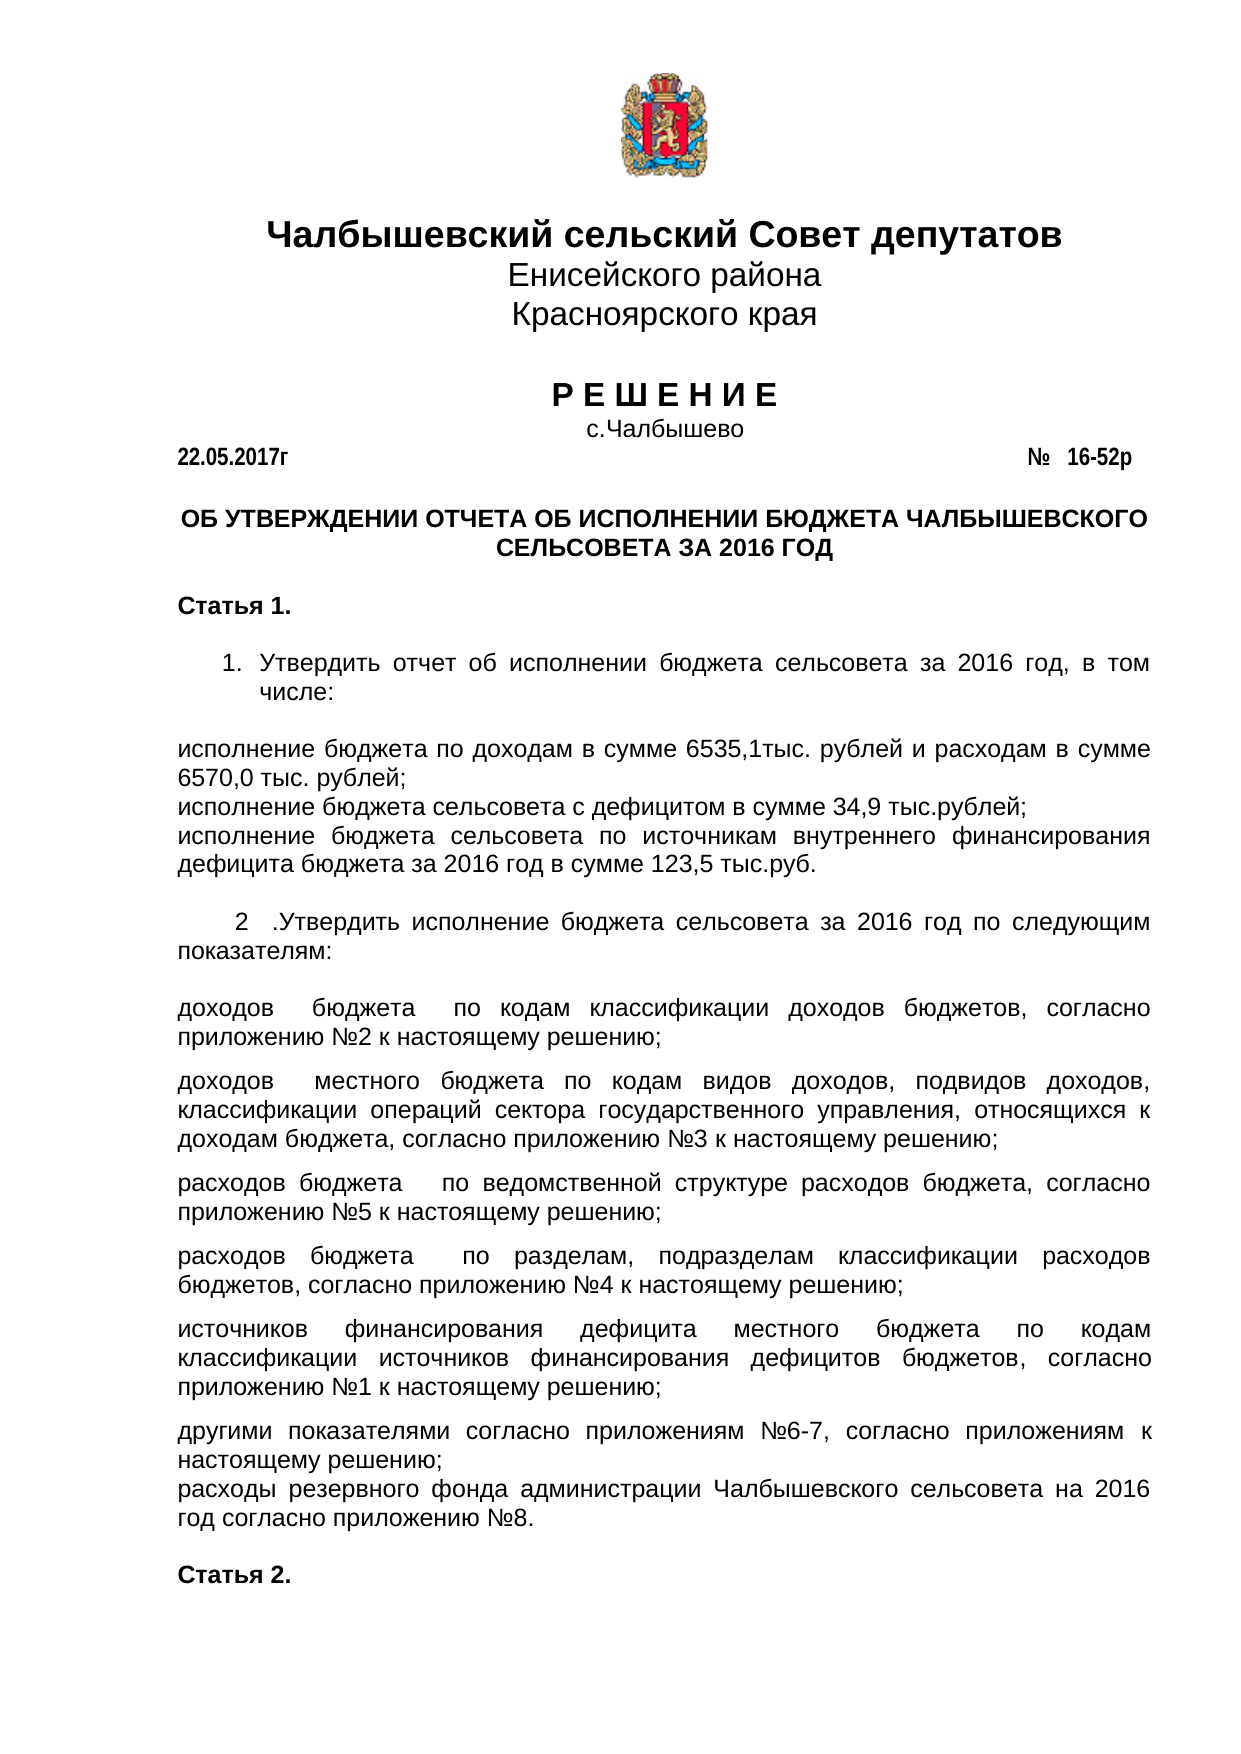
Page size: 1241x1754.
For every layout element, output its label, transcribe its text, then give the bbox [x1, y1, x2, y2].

text исполнение бюджета сельсовета с дефицитом в сумме 34,9 тыс.рублей; [177, 792, 1152, 821]
text ОБ УТВЕРЖДЕНИИ ОТЧЕТА ОБ ИСПОЛНЕНИИ БЮДЖЕТА ЧАЛБЫШЕВСКОГО СЕЛЬСОВЕТА ЗА 2016 ГОД [177, 504, 1152, 562]
text доходов бюджета по кодам классификации доходов бюджетов, согласно приложению №2 к настоящему решению; [177, 993, 1152, 1051]
text другими показателями согласно приложениям №6-7, согласно приложениям к настоящему решению; [177, 1416, 1152, 1474]
text исполнение бюджета сельсовета по источникам внутреннего финансирования дефицита бюджета за 2016 год в сумме 123,5 тыс.руб. [177, 821, 1152, 878]
text Чалбышевский сельский Совет депутатов Енисейского района Красноярского края [177, 212, 1152, 332]
text источников финансирования дефицита местного бюджета по кодам классификации источников финансирования дефицитов бюджетов, согласно приложению №1 к настоящему решению; [177, 1314, 1152, 1401]
text 2 .Утвердить исполнение бюджета сельсовета за 2016 год по следующим показателям: [177, 907, 1152, 964]
text Статья 2. [177, 1560, 1152, 1589]
text Статья 1. [177, 591, 1152, 619]
text расходов бюджета по ведомственной структуре расходов бюджета, согласно приложению №5 к настоящему решению; [177, 1168, 1152, 1226]
list Утвердить отчет об исполнении бюджета сельсовета за 2016 год, в том числе: [222, 648, 1152, 706]
text расходы резервного фонда администрации Чалбышевского сельсовета на 2016 год согласно приложению №8. [177, 1474, 1152, 1531]
picture [621, 73, 708, 179]
text Р Е Ш Е Н И Е [177, 375, 1152, 413]
title с.Чалбышево 22.05.2017г № 16-52р [177, 413, 1152, 471]
text расходов бюджета по разделам, подразделам классификации расходов бюджетов, согласно приложению №4 к настоящему решению; [177, 1241, 1152, 1299]
text доходов местного бюджета по кодам видов доходов, подвидов доходов, классификации операций сектора государственного управления, относящихся к доходам бюджета, согласно приложению №3 к настоящему решению; [177, 1066, 1152, 1153]
text исполнение бюджета по доходам в сумме 6535,1тыс. рублей и расходам в сумме 6570,0 тыс. рублей; [177, 734, 1152, 792]
